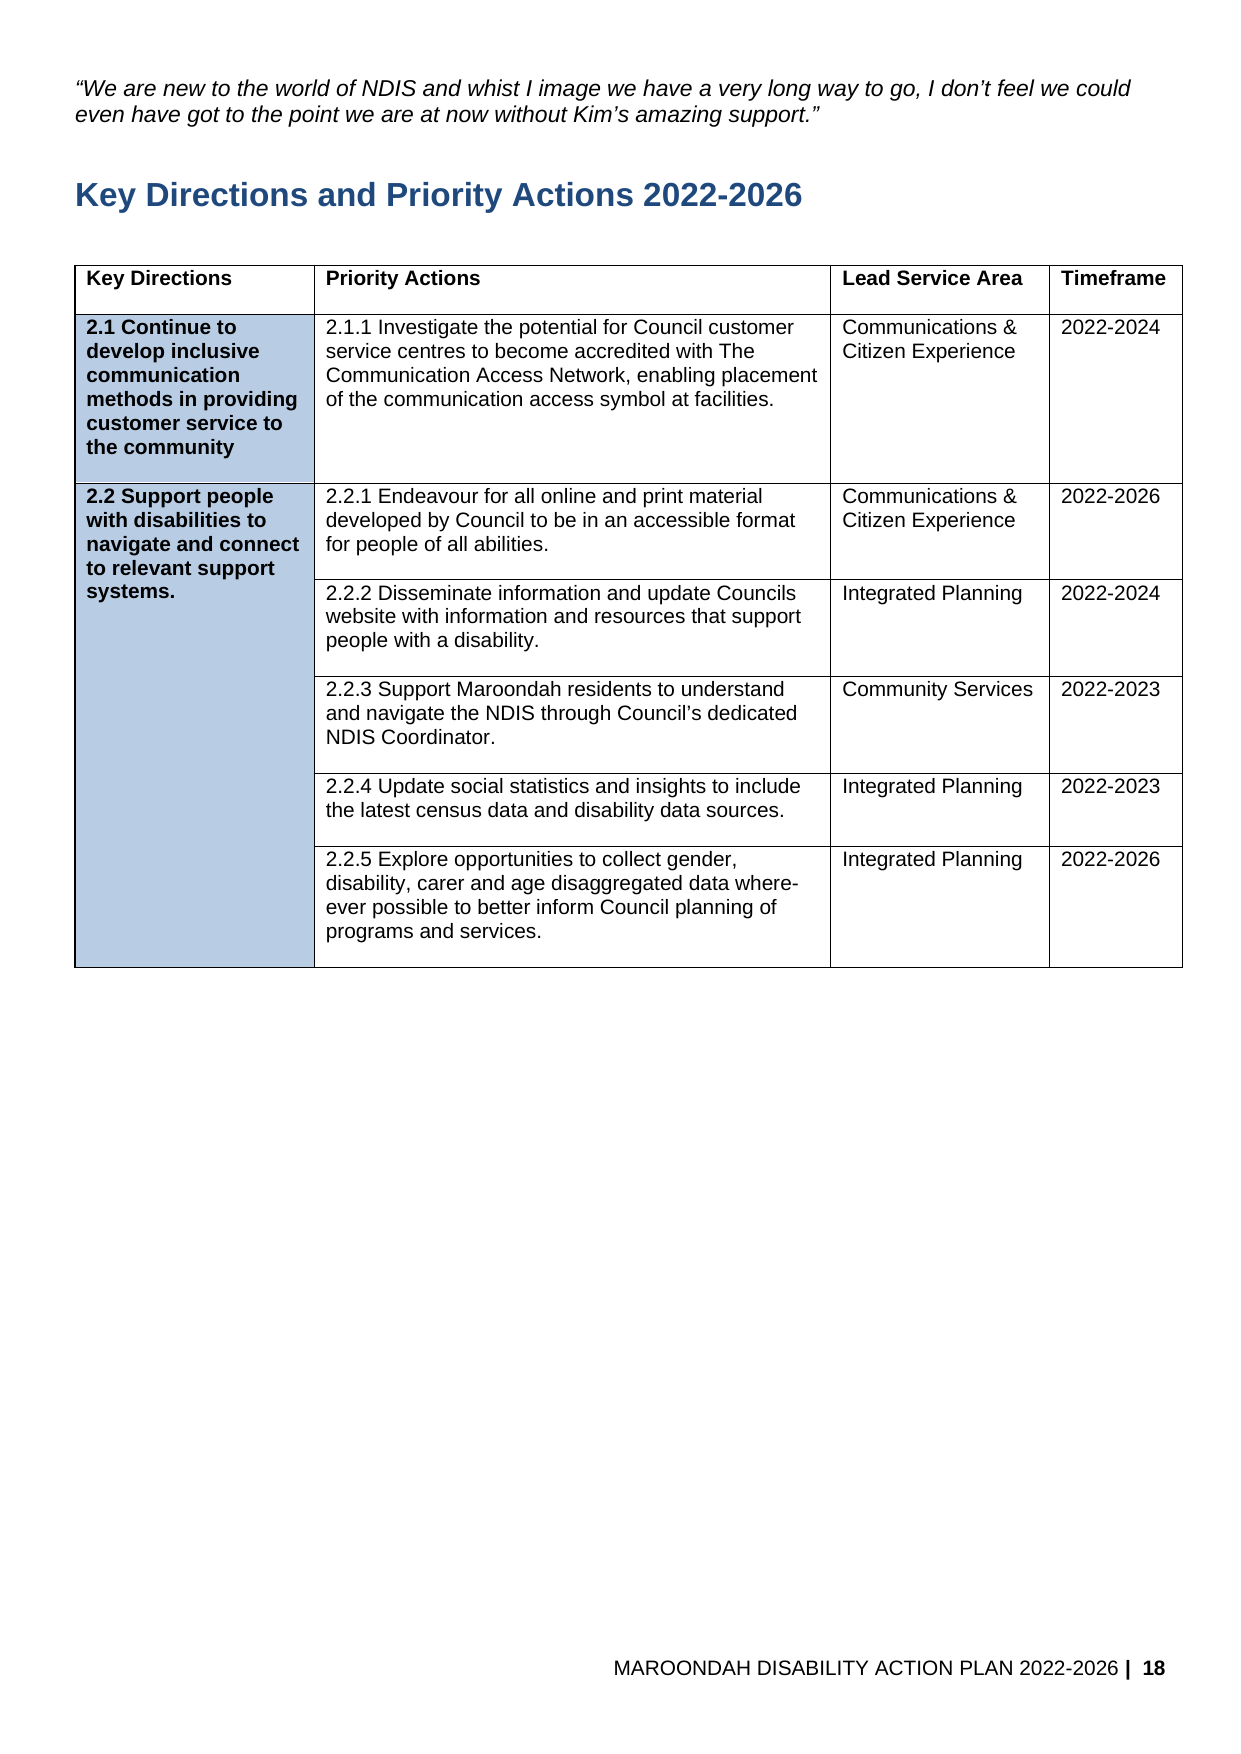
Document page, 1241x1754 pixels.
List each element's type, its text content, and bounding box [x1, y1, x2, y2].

table_cell 2.2.1 Endeavour for all online and print material developed by Council to be in an accessible format for people of all abilities. [315, 484, 830, 579]
table_cell 2.2 Support people with disabilities to navigate and connect to relevant support systems. [76, 484, 314, 967]
table_cell 2.2.4 Update social statistics and insights to include the latest census data and disability data sources. [315, 774, 830, 846]
text “We are new to the world of NDIS and whist I image we have a very long way to go, I don’t feel we could even have got to the point we are at now without Kim’s amazing support.” [75, 75, 1165, 128]
table_header Key Directions [76, 266, 314, 314]
table_cell Community Services [831, 677, 1049, 773]
table_cell 2.1.1 Investigate the potential for Council customer service centres to become accredited with The Communication Access Network, enabling placement of the communication access symbol at facilities. [315, 315, 830, 482]
table_cell Integrated Planning [831, 774, 1049, 846]
table_cell Communications & Citizen Experience [831, 315, 1049, 482]
table_cell Integrated Planning [831, 580, 1049, 676]
table_cell 2022-2023 [1050, 774, 1182, 846]
table_header Lead Service Area [831, 266, 1049, 314]
table_header Priority Actions [315, 266, 830, 314]
table_cell 2022-2024 [1050, 315, 1182, 482]
table_cell 2.2.2 Disseminate information and update Councils website with information and resources that support people with a disability. [315, 580, 830, 676]
table_cell 2022-2026 [1050, 484, 1182, 579]
table_cell 2.2.3 Support Maroondah residents to understand and navigate the NDIS through Council’s dedicated NDIS Coordinator. [315, 677, 830, 773]
table_cell 2022-2024 [1050, 580, 1182, 676]
table_cell Communications & Citizen Experience [831, 484, 1049, 579]
table_header Timeframe [1050, 266, 1182, 314]
table_cell Integrated Planning [831, 847, 1049, 967]
table_cell 2022-2023 [1050, 677, 1182, 773]
table_cell 2022-2026 [1050, 847, 1182, 967]
table_cell 2.1 Continue to develop inclusive communication methods in providing customer service to the community [76, 315, 314, 482]
subtitle Key Directions and Priority Actions 2022-2026 [75, 175, 1165, 213]
table_cell 2.2.5 Explore opportunities to collect gender, disability, carer and age disaggregated data where-ever possible to better inform Council planning of programs and services. [315, 847, 830, 967]
